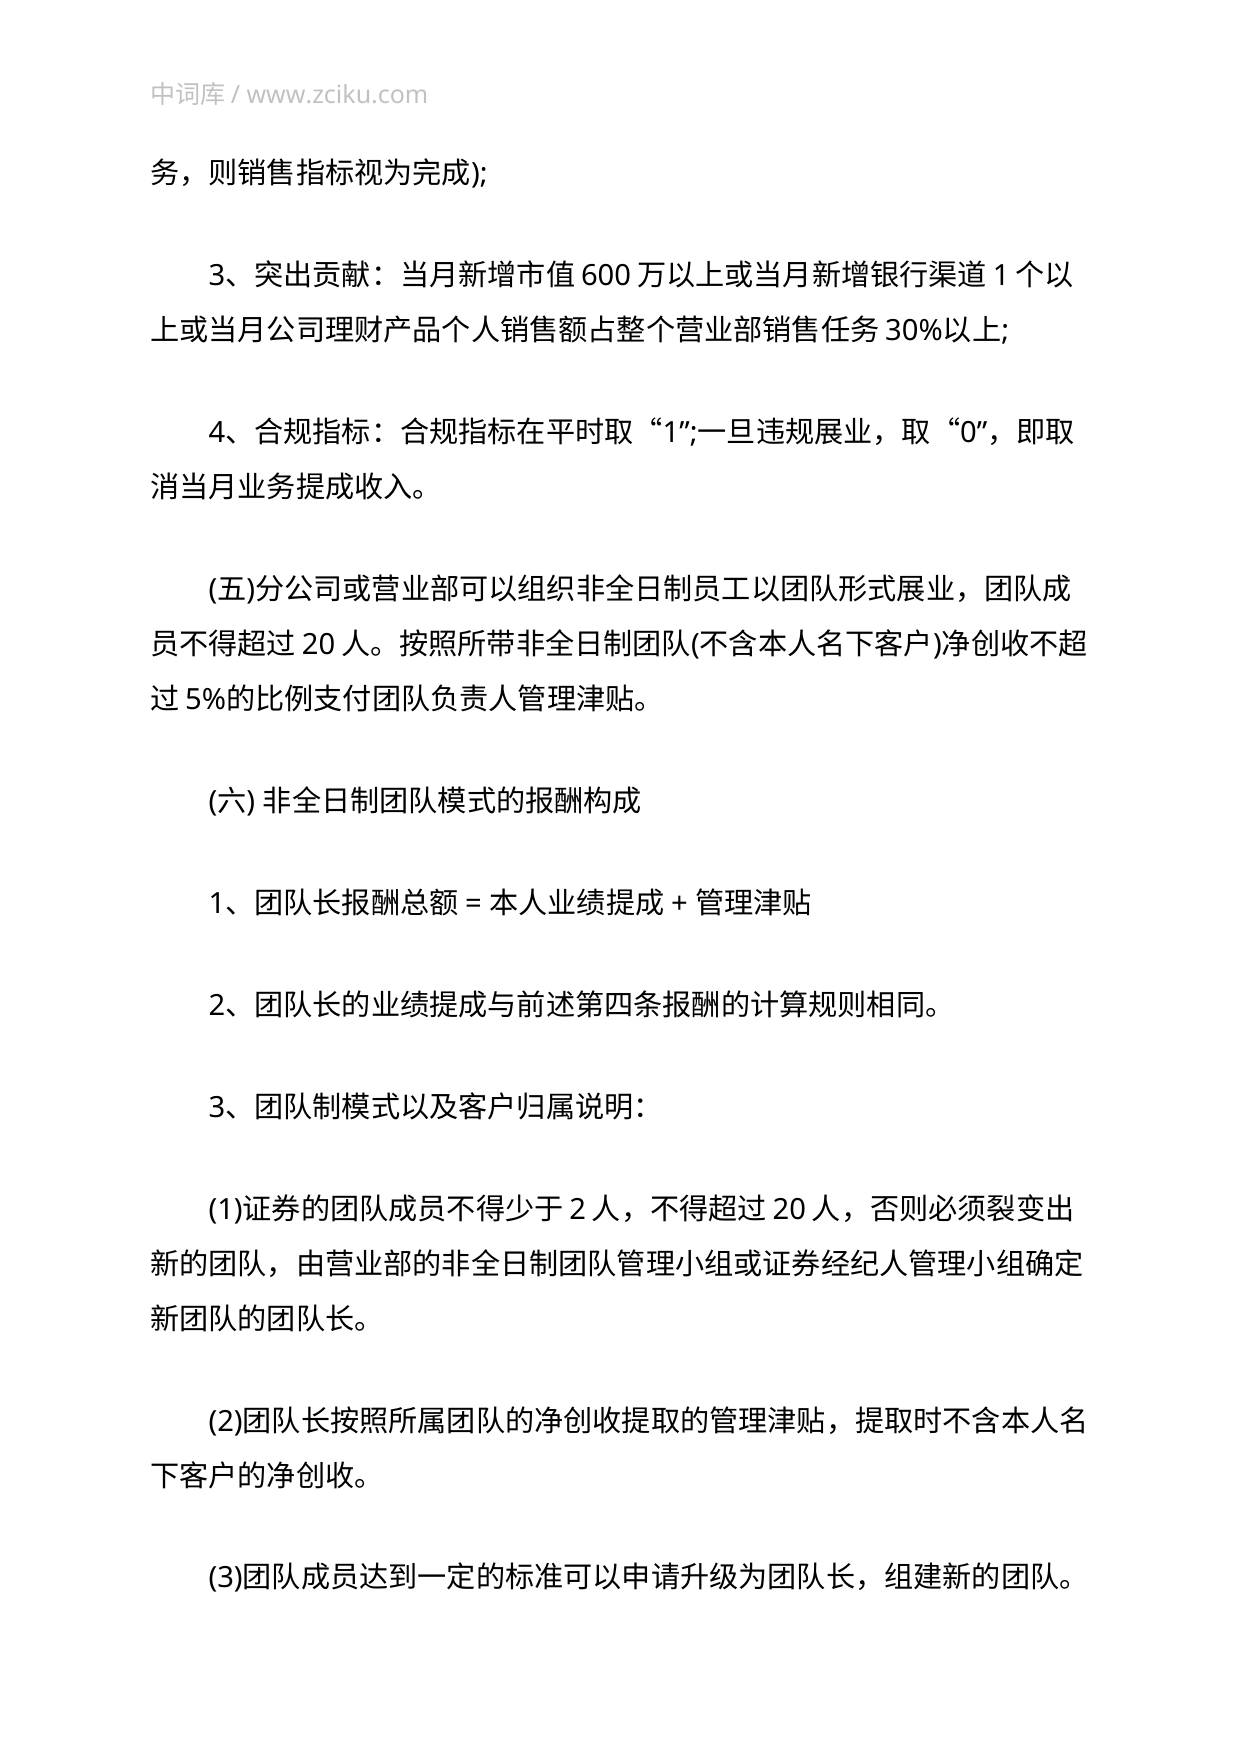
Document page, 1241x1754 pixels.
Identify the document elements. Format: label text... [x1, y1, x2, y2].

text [150, 150, 1090, 192]
text (2)团队长按照所属团队的净创收提取的管理津贴，提取时不含本人名下客户的净创收。 [150, 1397, 1090, 1494]
text (1)证券的团队成员不得少于2人，不得超过20人，否则必须裂变出新的团队，由营业部的非全日制团队管理小组或证券经纪人管理小组确定新团队的团队长。 [150, 1186, 1090, 1338]
text (五)分公司或营业部可以组织非全日制员工以团队形式展业，团队成员不得超过20人。按照所带非全日制团队(不含本人名下客户)净创收不超过5%的比例支付团队负责人管理津贴。 [150, 566, 1090, 718]
text (六) 非全日制团队模式的报酬构成 [150, 778, 1090, 820]
text 1、团队长报酬总额 = 本人业绩提成 + 管理津贴 [150, 880, 1090, 922]
text 3、突出贡献：当月新增市值600万以上或当月新增银行渠道1个以上或当月公司理财产品个人销售额占整个营业部销售任务30%以上; [150, 252, 1090, 349]
text 4、合规指标：合规指标在平时取“1”;一旦违规展业，取“0”，即取消当月业务提成收入。 [150, 409, 1090, 506]
text 3、团队制模式以及客户归属说明： [150, 1084, 1090, 1126]
text 2、团队长的业绩提成与前述第四条报酬的计算规则相同。 [150, 982, 1090, 1024]
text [150, 1554, 1090, 1596]
